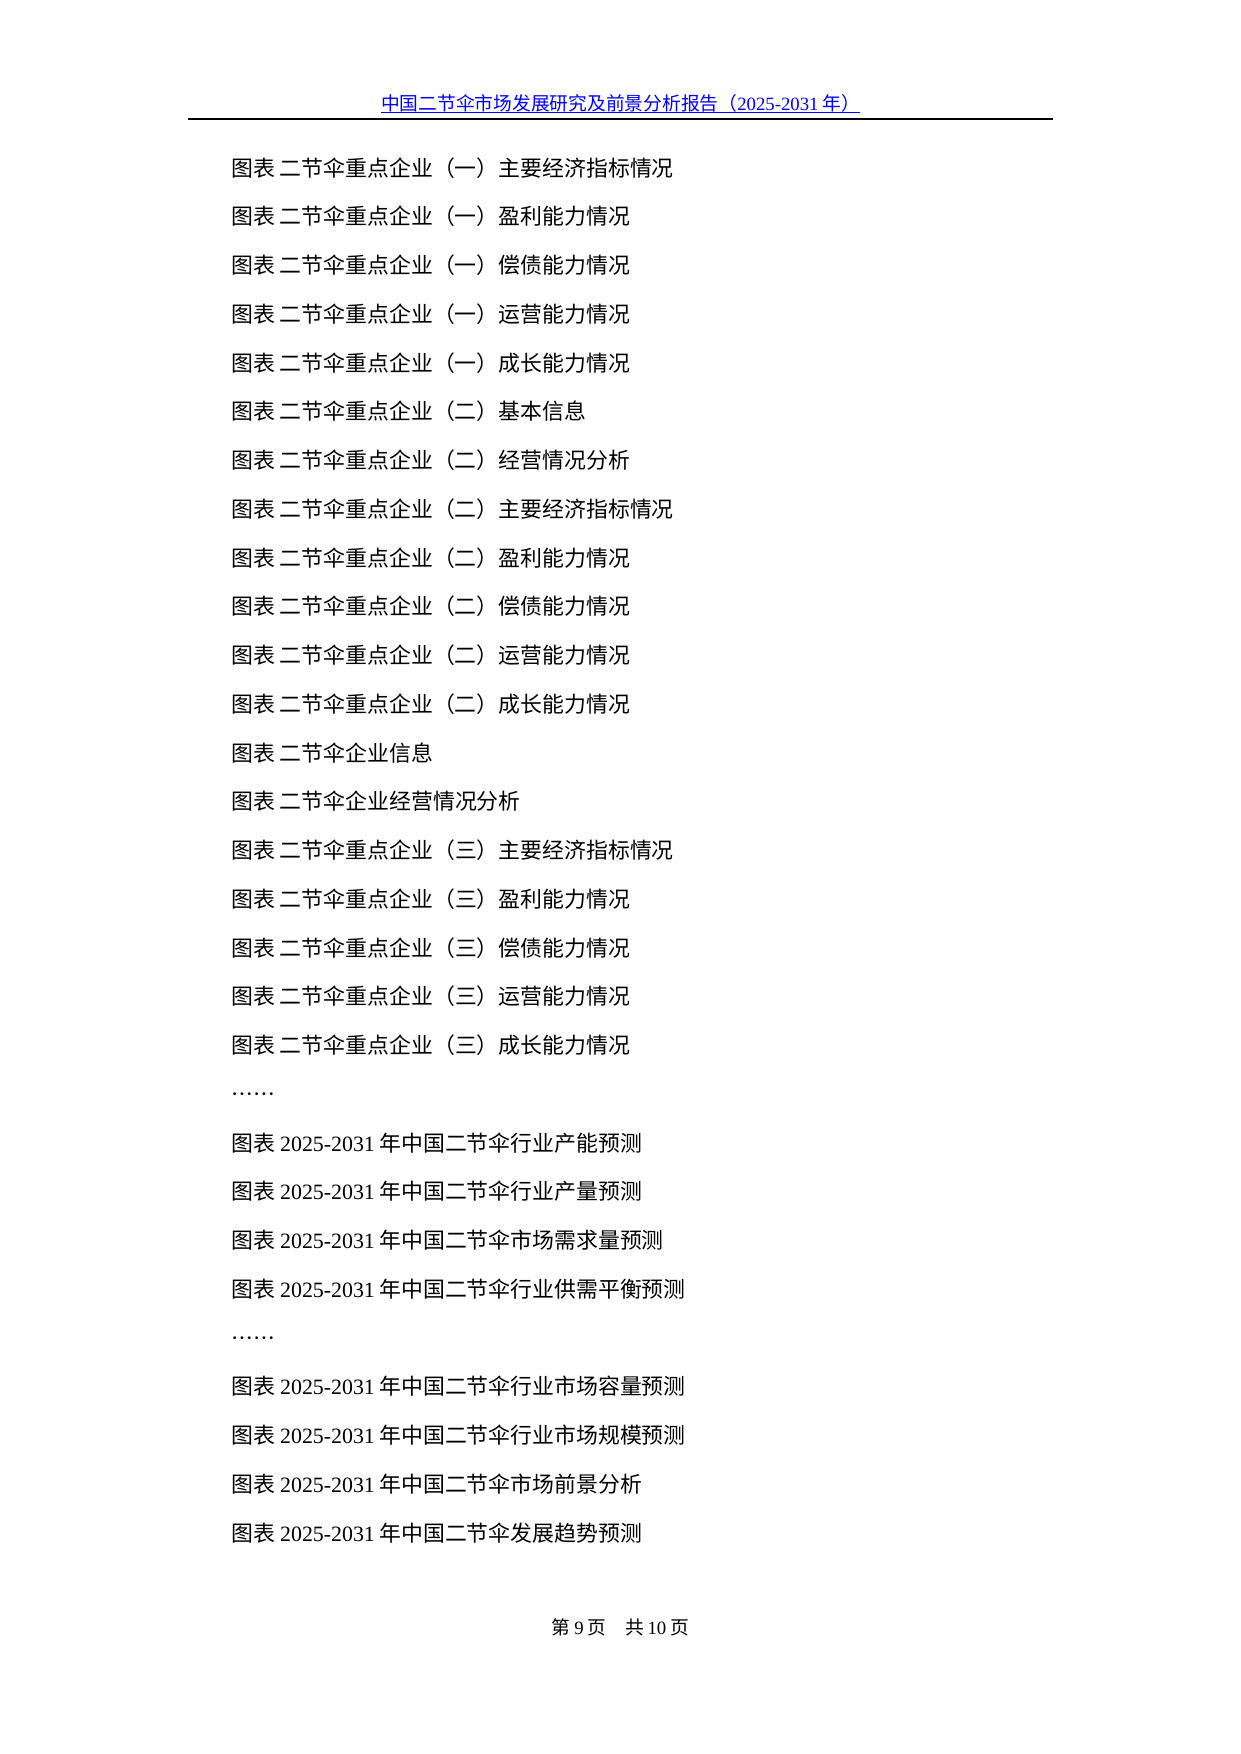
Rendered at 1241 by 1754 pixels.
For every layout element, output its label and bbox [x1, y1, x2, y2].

text [187, 150, 1053, 1548]
